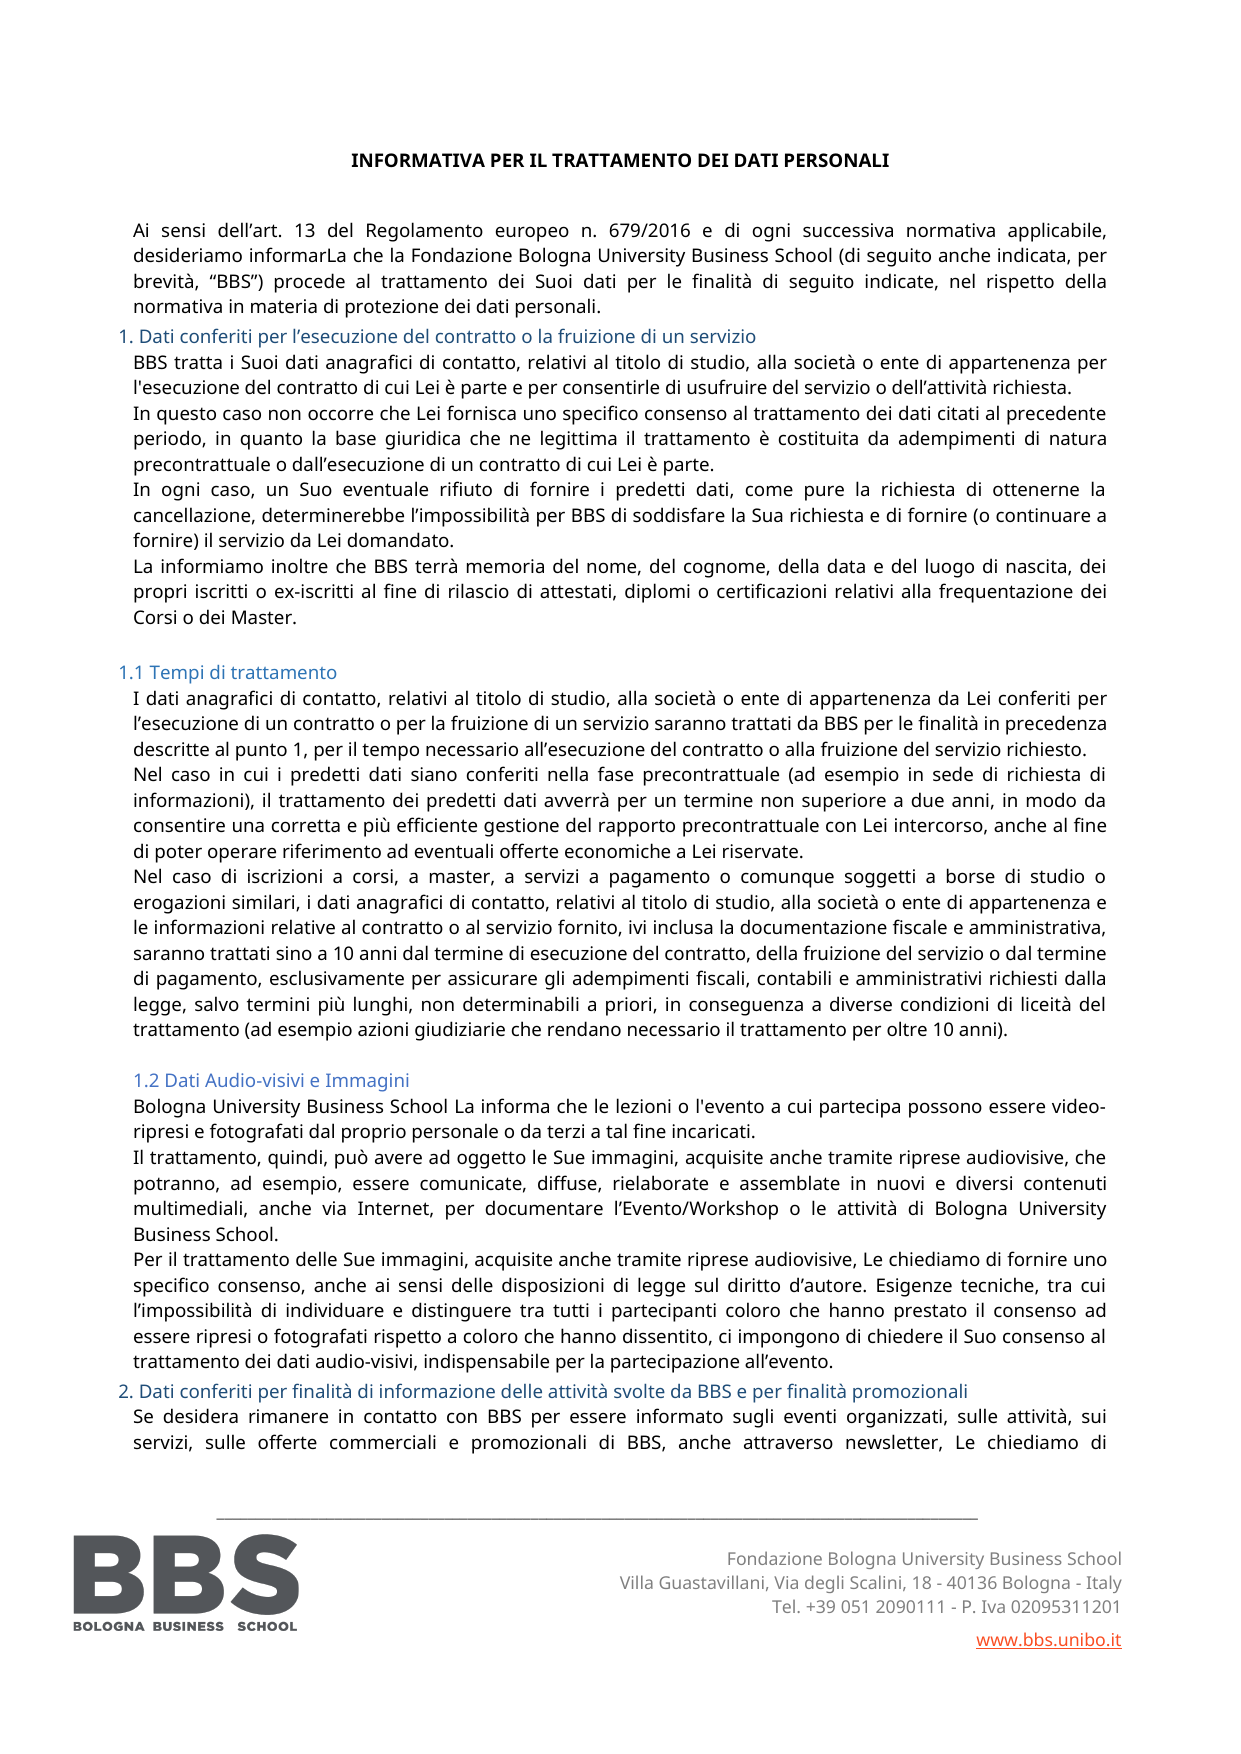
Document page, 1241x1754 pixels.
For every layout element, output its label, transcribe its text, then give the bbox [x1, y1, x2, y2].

text La informiamo inoltre che BBS terrà memoria del nome, del cognome, della data e del luogo di nascita, dei propri iscritti o ex-iscritti al fine di rilascio di attestati, diplomi o certificazioni relativi alla frequentazione dei Corsi o dei Master. [133, 553, 1108, 630]
text 1.2 Dati Audio-visivi e Immagini [133, 1068, 1108, 1093]
text INFORMATIVA PER IL TRATTAMENTO DEI DATI PERSONALI [118, 148, 1122, 173]
subtitle 1. Dati conferiti per l’esecuzione del contratto o la fruizione di un servizio [118, 323, 1122, 349]
text Per il trattamento delle Sue immagini, acquisite anche tramite riprese audiovisive, Le chiediamo di fornire uno specifico consenso, anche ai sensi delle disposizioni di legge sul diritto d’autore. Esigenze tecniche, tra cui l’impossibilità di individuare e distinguere tra tutti i partecipanti coloro che hanno prestato il consenso ad essere ripresi o fotografati rispetto a coloro che hanno dissentito, ci impongono di chiedere il Suo consenso al trattamento dei dati audio-visivi, indispensabile per la partecipazione all’evento. [133, 1246, 1108, 1374]
text Nel caso in cui i predetti dati siano conferiti nella fase precontrattuale (ad esempio in sede di richiesta di informazioni), il trattamento dei predetti dati avverrà per un termine non superiore a due anni, in modo da consentire una corretta e più efficiente gestione del rapporto precontrattuale con Lei intercorso, anche al fine di poter operare riferimento ad eventuali offerte economiche a Lei riservate. [133, 762, 1108, 864]
text Il trattamento, quindi, può avere ad oggetto le Sue immagini, acquisite anche tramite riprese audiovisive, che potranno, ad esempio, essere comunicate, diffuse, rielaborate e assemblate in nuovi e diversi contenuti multimediali, anche via Internet, per documentare l’Evento/Workshop o le attività di Bologna University Business School. [133, 1144, 1108, 1246]
subtitle 1.1 Tempi di trattamento [118, 659, 1122, 685]
text BBS tratta i Suoi dati anagrafici di contatto, relativi al titolo di studio, alla società o ente di appartenenza per l'esecuzione del contratto di cui Lei è parte e per consentirle di usufruire del servizio o dell’attività richiesta. [133, 349, 1108, 400]
picture [73, 1534, 299, 1631]
text Ai sensi dell’art. 13 del Regolamento europeo n. 679/2016 e di ogni successiva normativa applicabile, desideriamo informarLa che la Fondazione Bologna University Business School (di seguito anche indicata, per brevità, “BBS”) procede al trattamento dei Suoi dati per le finalità di seguito indicate, nel rispetto della normativa in materia di protezione dei dati personali. [133, 217, 1108, 319]
text In ogni caso, un Suo eventuale rifiuto di fornire i predetti dati, come pure la richiesta di ottenerne la cancellazione, determinerebbe l’impossibilità per BBS di soddisfare la Sua richiesta e di fornire (o continuare a fornire) il servizio da Lei domandato. [133, 477, 1108, 553]
subtitle 2. Dati conferiti per finalità di informazione delle attività svolte da BBS e per finalità promozionali [118, 1378, 1122, 1404]
text Nel caso di iscrizioni a corsi, a master, a servizi a pagamento o comunque soggetti a borse di studio o erogazioni similari, i dati anagrafici di contatto, relativi al titolo di studio, alla società o ente di appartenenza e le informazioni relative al contratto o al servizio fornito, ivi inclusa la documentazione fiscale e amministrativa, saranno trattati sino a 10 anni dal termine di esecuzione del contratto, della fruizione del servizio o dal termine di pagamento, esclusivamente per assicurare gli adempimenti fiscali, contabili e amministrativi richiesti dalla legge, salvo termini più lunghi, non determinabili a priori, in conseguenza a diverse condizioni di liceità del trattamento (ad esempio azioni giudiziarie che rendano necessario il trattamento per oltre 10 anni). [133, 864, 1108, 1042]
text Bologna University Business School La informa che le lezioni o l'evento a cui partecipa possono essere video-ripresi e fotografati dal proprio personale o da terzi a tal fine incaricati. [133, 1093, 1108, 1144]
text I dati anagrafici di contatto, relativi al titolo di studio, alla società o ente di appartenenza da Lei conferiti per l’esecuzione di un contratto o per la fruizione di un servizio saranno trattati da BBS per le finalità in precedenza descritte al punto 1, per il tempo necessario all’esecuzione del contratto o alla fruizione del servizio richiesto. [133, 685, 1108, 762]
text In questo caso non occorre che Lei fornisca uno specifico consenso al trattamento dei dati citati al precedente periodo, in quanto la base giuridica che ne legittima il trattamento è costituita da adempimenti di natura precontrattuale o dall’esecuzione di un contratto di cui Lei è parte. [133, 400, 1108, 477]
